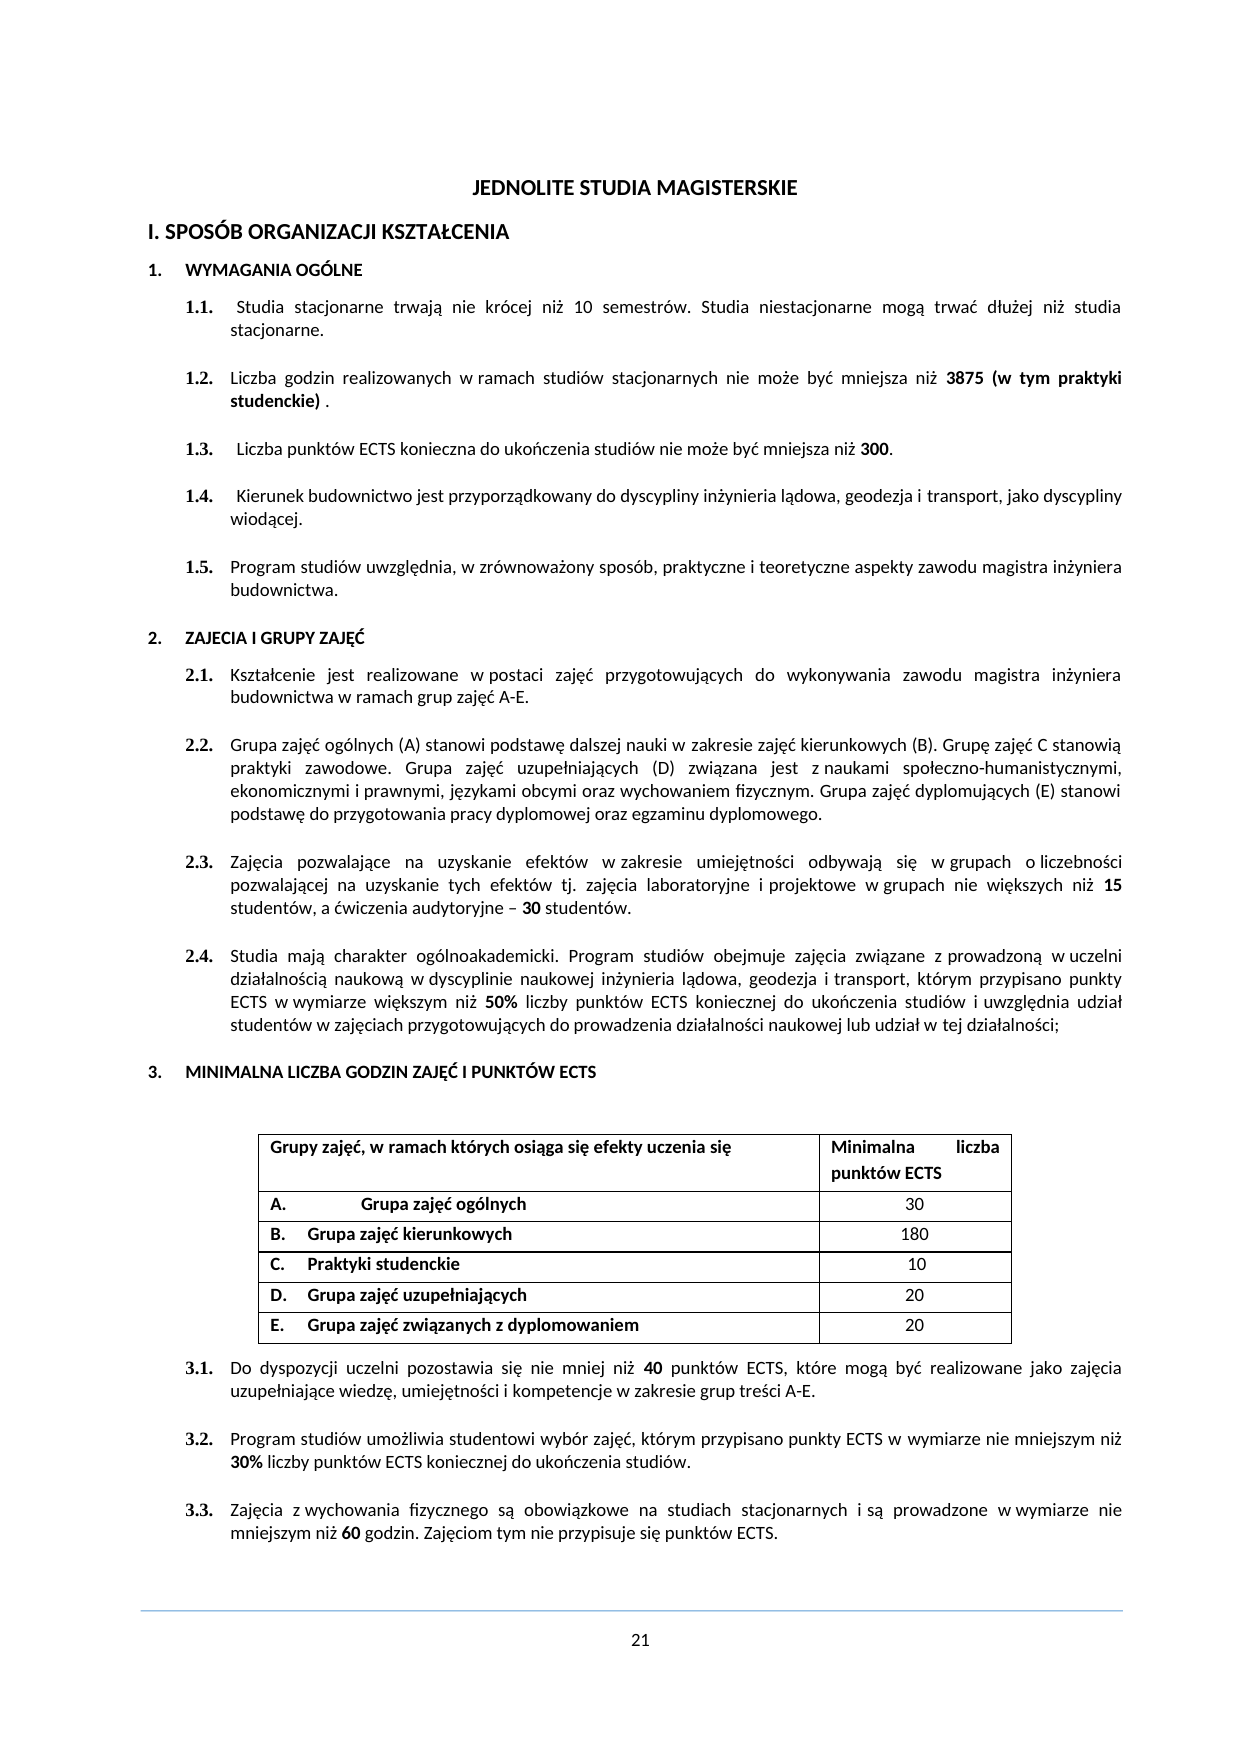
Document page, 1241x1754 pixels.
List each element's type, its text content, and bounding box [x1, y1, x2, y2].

table_cell 30 [820, 1192, 1011, 1221]
list Kierunek budownictwo jest przyporządkowany do dyscypliny inżynieria lądowa, geodezja i transport, jako dyscypliny wiodącej. [185, 484, 1122, 530]
list Liczba godzin realizowanych w ramach studiów stacjonarnych nie może być mniejsza niż 3875 (w tym praktyki studenckie) . [185, 366, 1122, 412]
table_header Grupy zajęć, w ramach których osiąga się efekty uczenia się [259, 1135, 819, 1191]
list Program studiów uwzględnia, w zrównoważony sposób, praktyczne i teoretyczne aspekty zawodu magistra inżyniera budownictwa. [185, 555, 1122, 601]
list Liczba punktów ECTS konieczna do ukończenia studiów nie może być mniejsza niż 300. [185, 437, 1122, 459]
text I. SPOSÓB ORGANIZACJI KSZTAŁCENIA [148, 217, 1122, 245]
table_cell Grupa zajęć ogólnych [259, 1192, 819, 1221]
list Grupa zajęć ogólnych (A) stanowi podstawę dalszej nauki w zakresie zajęć kierunkowych (B). Grupę zajęć C stanowią praktyki zawodowe. Grupa zajęć uzupełniających (D) związana jest z naukami społeczno-humanistycznymi, ekonomicznymi i prawnymi, językami obcymi oraz wychowaniem fizycznym. Grupa zajęć dyplomujących (E) stanowi podstawę do przygotowania pracy dyplomowej oraz egzaminu dyplomowego. [185, 733, 1122, 825]
subtitle WYMAGANIA OGÓLNE [148, 258, 1122, 281]
table_cell 20 [820, 1283, 1011, 1312]
list Program studiów umożliwia studentowi wybór zajęć, którym przypisano punkty ECTS w wymiarze nie mniejszym niż 30% liczby punktów ECTS koniecznej do ukończenia studiów. [185, 1427, 1122, 1473]
list Zajęcia pozwalające na uzyskanie efektów w zakresie umiejętności odbywają się w grupach o liczebności pozwalającej na uzyskanie tych efektów tj. zajęcia laboratoryjne i projektowe w grupach nie większych niż 15 studentów, a ćwiczenia audytoryjne – 30 studentów. [185, 850, 1122, 919]
list Zajęcia z wychowania fizycznego są obowiązkowe na studiach stacjonarnych i są prowadzone w wymiarze nie mniejszym niż 60 godzin. Zajęciom tym nie przypisuje się punktów ECTS. [185, 1498, 1122, 1544]
table_cell Grupa zajęć uzupełniających [259, 1283, 819, 1312]
table_cell 20 [820, 1313, 1011, 1343]
table_header Minimalna liczba punktów ECTS [820, 1135, 1011, 1191]
list Studia mają charakter ogólnoakademicki. Program studiów obejmuje zajęcia związane z prowadzoną w uczelni działalnością naukową w dyscyplinie naukowej inżynieria lądowa, geodezja i transport, którym przypisano punkty ECTS w wymiarze większym niż 50% liczby punktów ECTS koniecznej do ukończenia studiów i uwzględnia udział studentów w zajęciach przygotowujących do prowadzenia działalności naukowej lub udział w tej działalności; [185, 944, 1122, 1036]
list Studia stacjonarne trwają nie krócej niż 10 semestrów. Studia niestacjonarne mogą trwać dłużej niż studia stacjonarne. [185, 295, 1122, 341]
table_cell Grupa zajęć kierunkowych [259, 1222, 819, 1251]
table_cell 10 [820, 1253, 1011, 1282]
list Kształcenie jest realizowane w postaci zajęć przygotowujących do wykonywania zawodu magistra inżyniera budownictwa w ramach grup zajęć A-E. [185, 663, 1122, 708]
table_cell Praktyki studenckie [259, 1253, 819, 1282]
subtitle ZAJECIA I GRUPY ZAJĘĆ [148, 626, 1122, 649]
text JEDNOLITE STUDIA MAGISTERSKIE [148, 173, 1122, 201]
table_cell Grupa zajęć związanych z dyplomowaniem [259, 1313, 819, 1343]
table_cell 180 [820, 1222, 1011, 1251]
list Do dyspozycji uczelni pozostawia się nie mniej niż 40 punktów ECTS, które mogą być realizowane jako zajęcia uzupełniające wiedzę, umiejętności i kompetencje w zakresie grup treści A-E. [185, 1356, 1122, 1402]
subtitle MINIMALNA LICZBA GODZIN ZAJĘĆ I PUNKTÓW ECTS [148, 1061, 1122, 1083]
